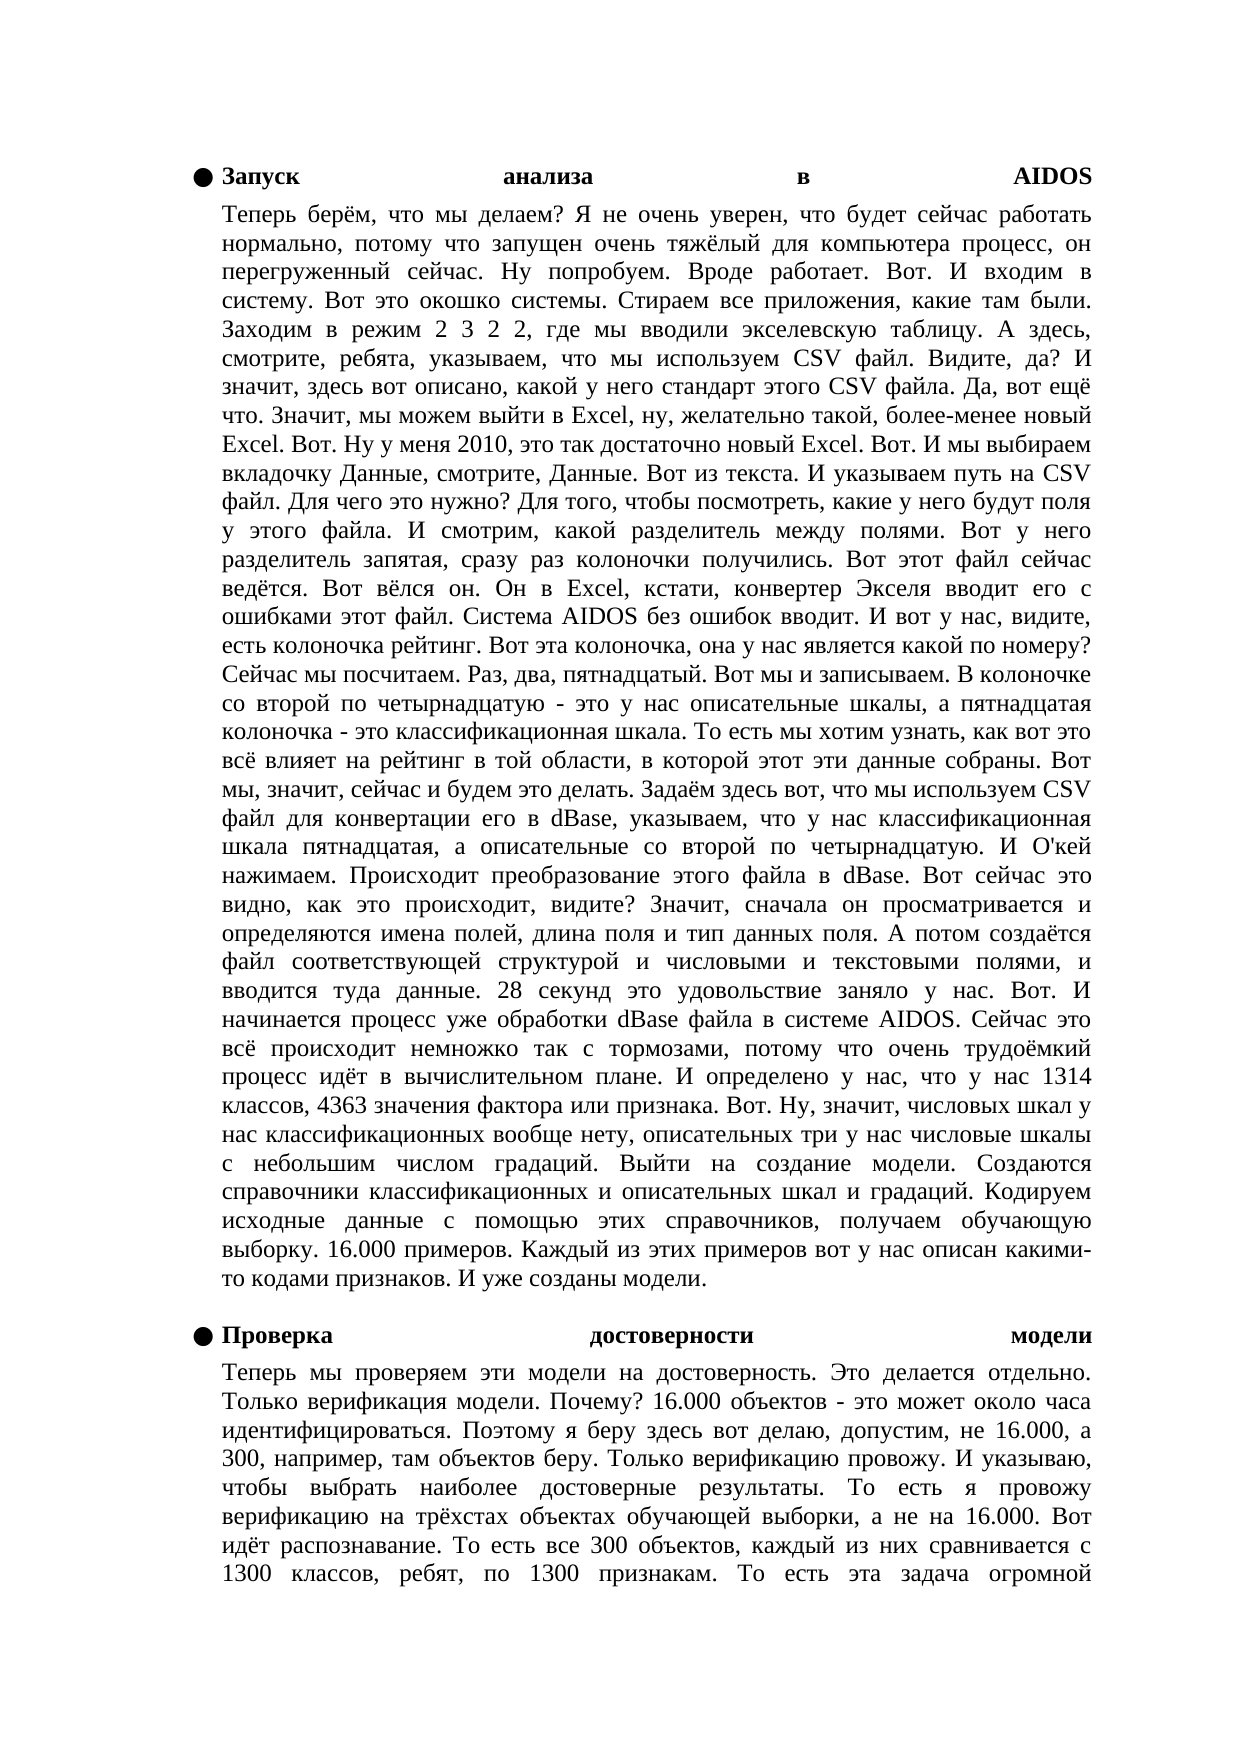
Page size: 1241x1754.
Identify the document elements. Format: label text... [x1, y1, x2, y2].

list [192, 1306, 1092, 1587]
list Запуск анализа в AIDOS Теперь берём, что мы делаем? Я не очень уверен, что будет сейчас работать нормально, потому что запущен очень тяжёлый для компьютера процесс, он перегруженный сейчас. Ну попробуем. Вроде работает. Вот. И входим в систему. Вот это окошко системы. Стираем все приложения, какие там были. Заходим в режим 2 3 2 2, где мы вводили экселевскую таблицу. А здесь, смотрите, ребята, указываем, что мы используем CSV файл. Видите, да? И значит, здесь вот описано, какой у него стандарт этого CSV файла. Да, вот ещё что. Значит, мы можем выйти в Excel, ну, желательно такой, более-менее новый Excel. Вот. Ну у меня 2010, это так достаточно новый Excel. Вот. И мы выбираем вкладочку Данные, смотрите, Данные. Вот из текста. И указываем путь на CSV файл. Для чего это нужно? Для того, чтобы посмотреть, какие у него будут поля у этого файла. И смотрим, какой разделитель между полями. Вот у него разделитель запятая, сразу раз колоночки получились. Вот этот файл сейчас ведётся. Вот вёлся он. Он в Excel, кстати, конвертер Экселя вводит его с ошибками этот файл. Система AIDOS без ошибок вводит. И вот у нас, видите, есть колоночка рейтинг. Вот эта колоночка, она у нас является какой по номеру? Сейчас мы посчитаем. Раз, два, пятнадцатый. Вот мы и записываем. В колоночке со второй по четырнадцатую - это у нас описательные шкалы, а пятнадцатая колоночка - это классификационная шкала. То есть мы хотим узнать, как вот это всё влияет на рейтинг в той области, в которой этот эти данные собраны. Вот мы, значит, сейчас и будем это делать. Задаём здесь вот, что мы используем CSV файл для конвертации его в dBase, указываем, что у нас классификационная шкала пятнадцатая, а описательные со второй по четырнадцатую. И О'кей нажимаем. Происходит преобразование этого файла в dBase. Вот сейчас это видно, как это происходит, видите? Значит, сначала он просматривается и определяются имена полей, длина поля и тип данных поля. А потом создаётся файл соответствующей структурой и числовыми и текстовыми полями, и вводится туда данные. 28 секунд это удовольствие заняло у нас. Вот. И начинается процесс уже обработки dBase файла в системе AIDOS. Сейчас это всё происходит немножко так с тормозами, потому что очень трудоёмкий процесс идёт в вычислительном плане. И определено у нас, что у нас 1314 классов, 4363 значения фактора или признака. Вот. Ну, значит, числовых шкал у нас классификационных вообще нету, описательных три у нас числовые шкалы с небольшим числом градаций. Выйти на создание модели. Создаются справочники классификационных и описательных шкал и градаций. Кодируем исходные данные с помощью этих справочников, получаем обучающую выборку. 16.000 примеров. Каждый из этих примеров вот у нас описан какими-то кодами признаков. И уже созданы модели. [192, 148, 1092, 1291]
